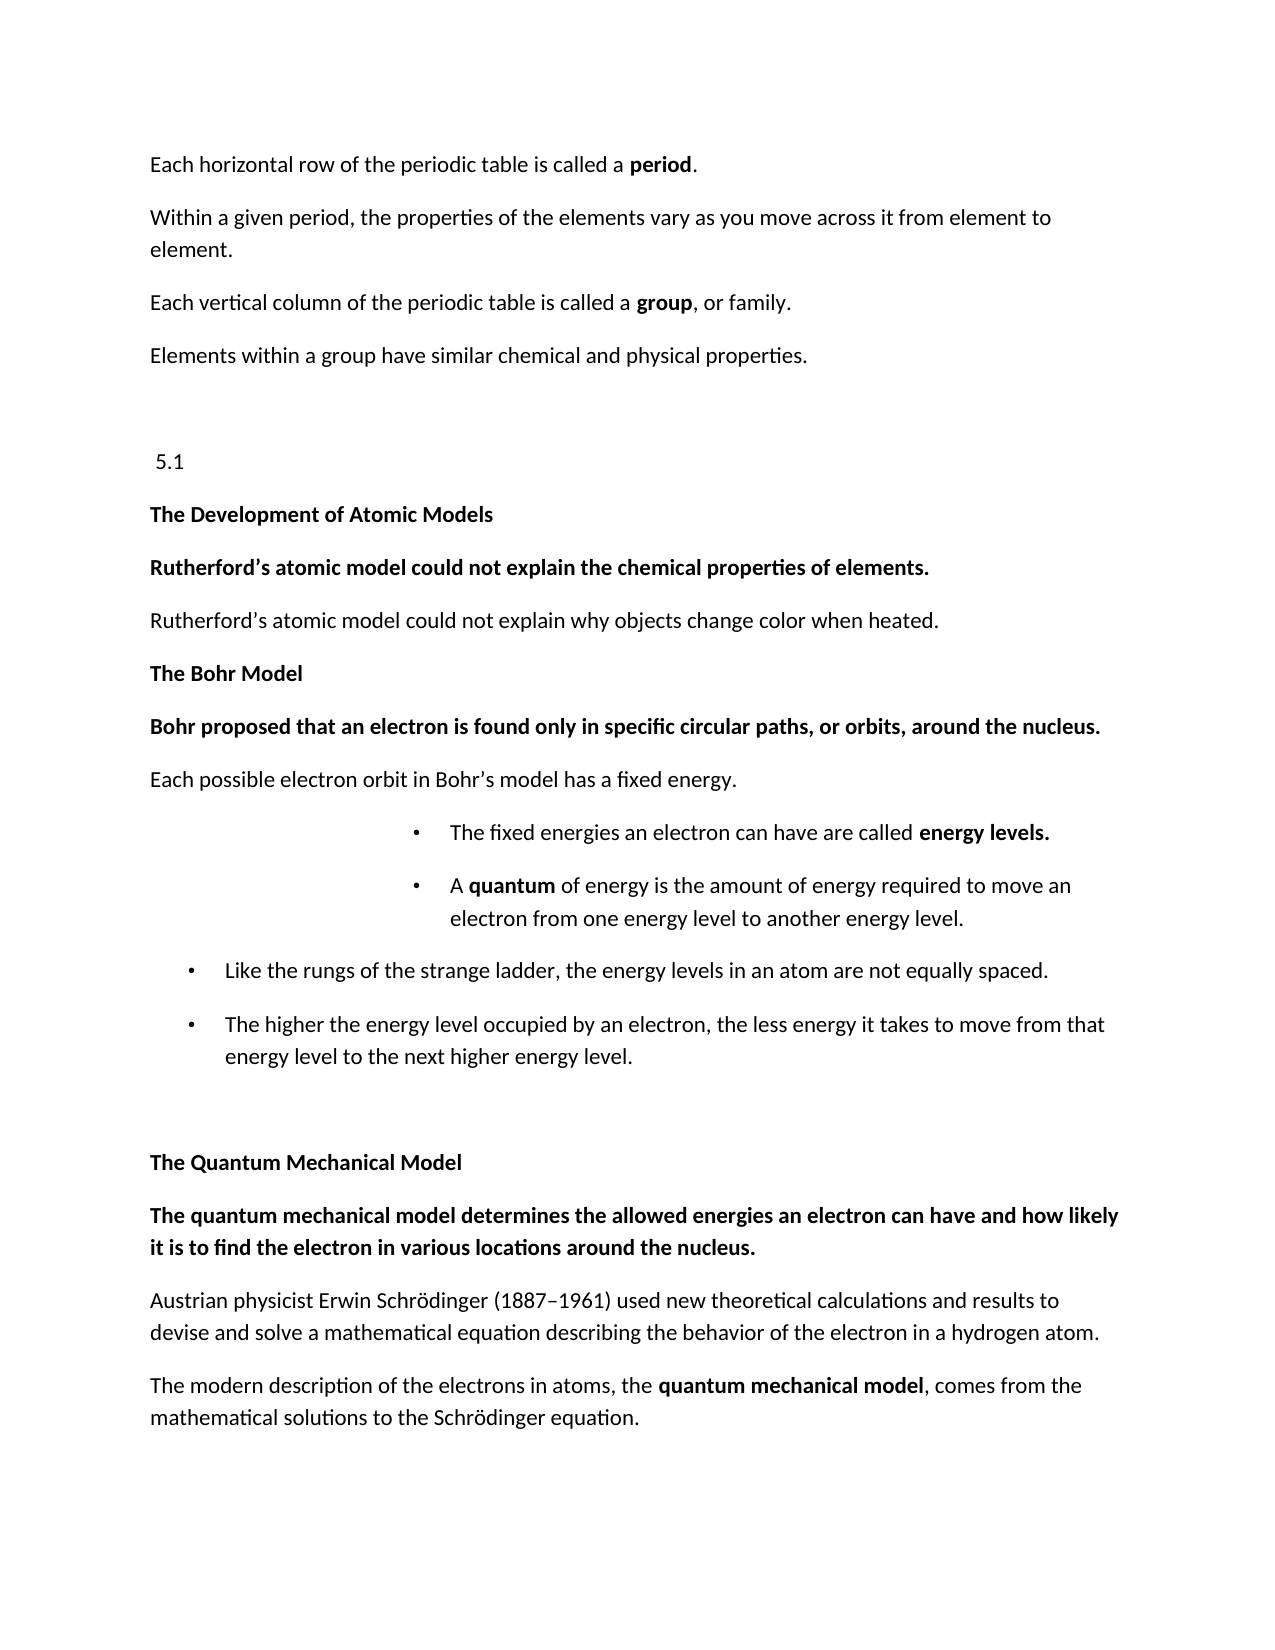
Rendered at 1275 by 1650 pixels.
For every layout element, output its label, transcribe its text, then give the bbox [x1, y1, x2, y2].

text The quantum mechanical model determines the allowed energies an electron can have and how likely it is to find the electron in various locations around the nucleus. [150, 1201, 1125, 1261]
text Bohr proposed that an electron is found only in specific circular paths, or orbits, around the nucleus. [150, 712, 1125, 740]
text Each horizontal row of the periodic table is called a period. [150, 150, 1125, 178]
list The fixed energies an electron can have are called energy levels. [412, 818, 1125, 846]
text Austrian physicist Erwin Schrödinger (1887–1961) used new theoretical calculations and results to devise and solve a mathematical equation describing the behavior of the electron in a hydrogen atom. [150, 1286, 1125, 1346]
text Rutherford’s atomic model could not explain why objects change color when heated. [150, 606, 1125, 634]
text 5.1 [150, 447, 1125, 475]
text Elements within a group have similar chemical and physical properties. [150, 341, 1125, 369]
text The Bohr Model [150, 659, 1125, 687]
list The higher the energy level occupied by an electron, the less energy it takes to move from that energy level to the next higher energy level. [187, 1010, 1125, 1070]
text The Development of Atomic Models [150, 500, 1125, 528]
list A quantum of energy is the amount of energy required to move an electron from one energy level to another energy level. [412, 871, 1125, 932]
text The modern description of the electrons in atoms, the quantum mechanical model, comes from the mathematical solutions to the Schrödinger equation. [150, 1371, 1125, 1432]
text Rutherford’s atomic model could not explain the chemical properties of elements. [150, 553, 1125, 581]
text Each possible electron orbit in Bohr’s model has a fixed energy. [150, 765, 1125, 793]
text Within a given period, the properties of the elements vary as you move across it from element to element. [150, 203, 1125, 263]
text The Quantum Mechanical Model [150, 1148, 1125, 1176]
text Each vertical column of the periodic table is called a group, or family. [150, 288, 1125, 316]
list Like the rungs of the strange ladder, the energy levels in an atom are not equally spaced. [187, 957, 1125, 985]
